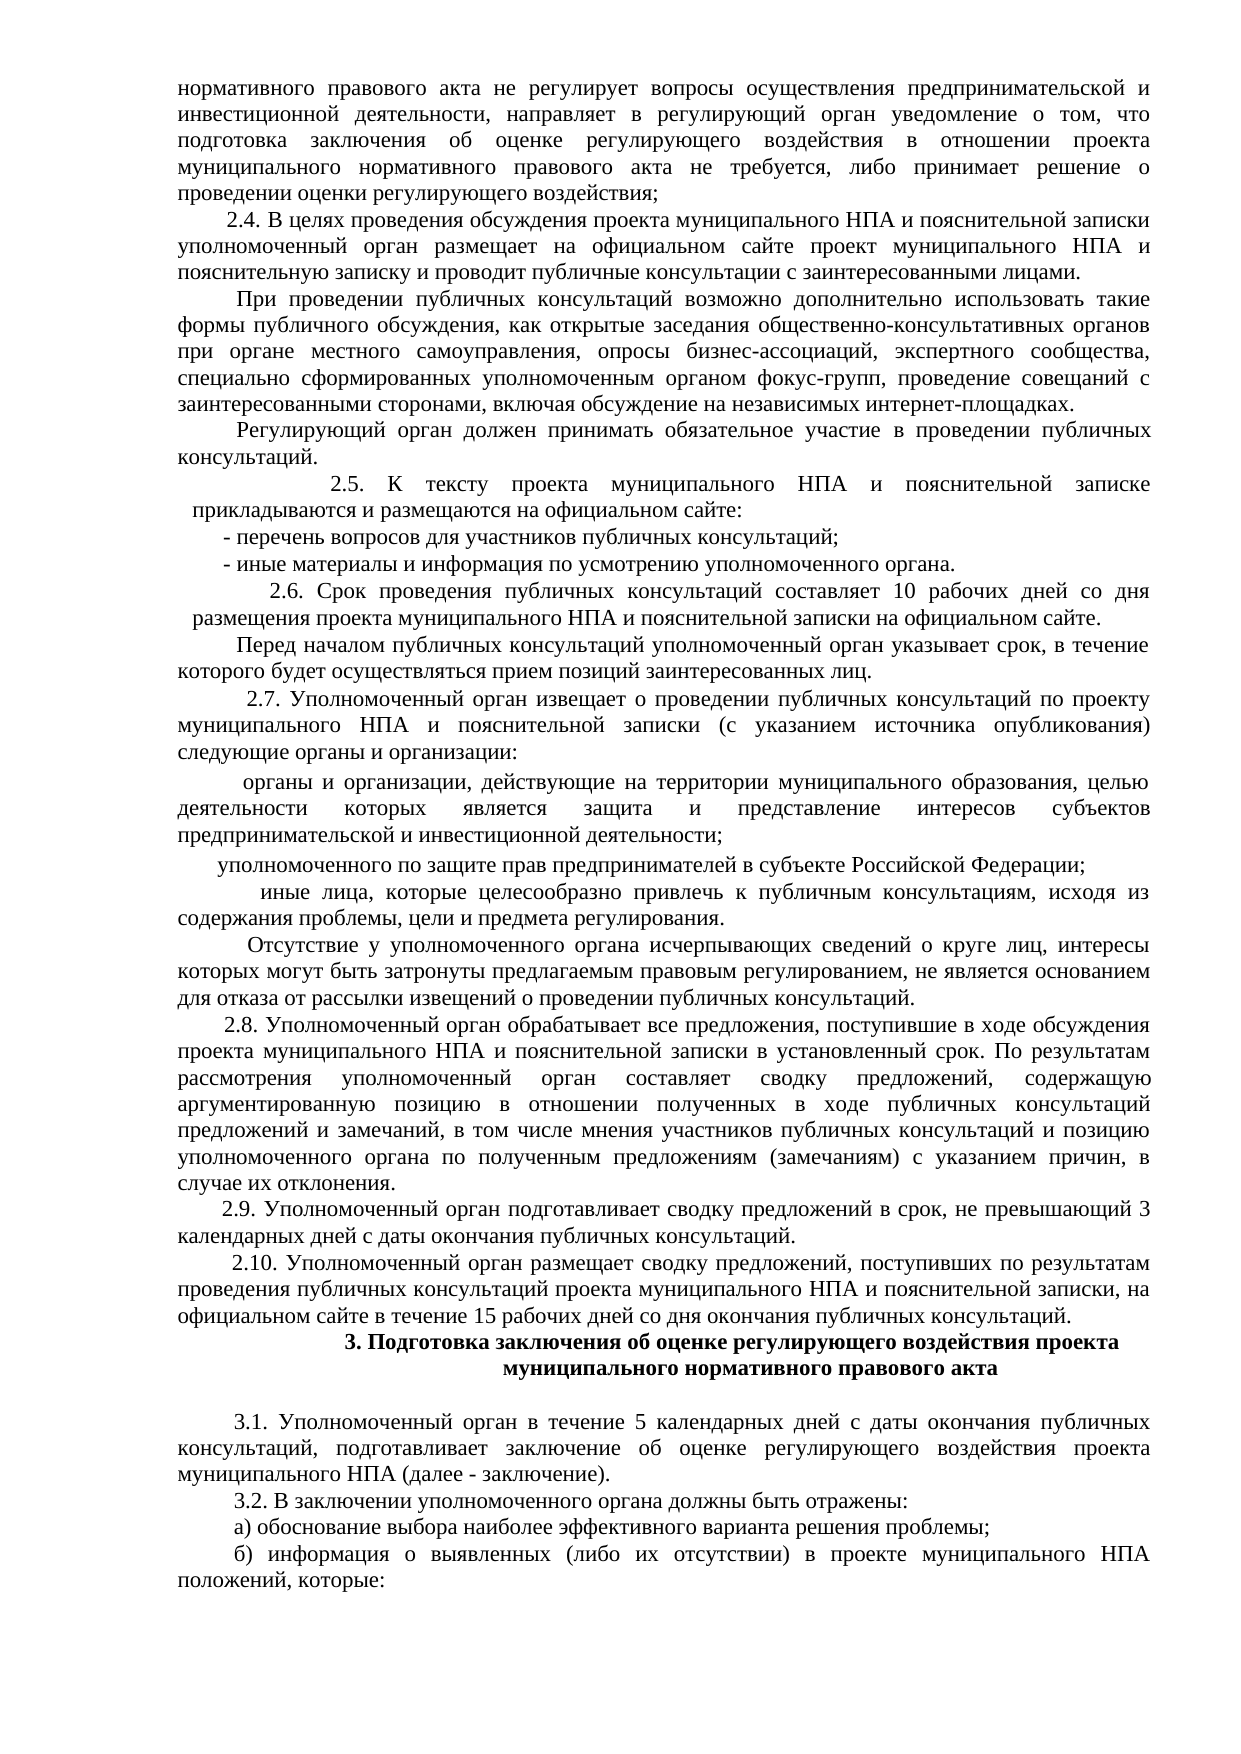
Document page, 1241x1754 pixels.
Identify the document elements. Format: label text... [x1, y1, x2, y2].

text 2.4. В целях проведения обсуждения проекта муниципального НПА и пояснительной записки уполномоченный орган размещает на официальном сайте проект муниципального НПА и пояснительную записку и проводит публичные консультации с заинтересованными лицами. [177, 206, 1152, 285]
text 2.5. К тексту проекта муниципального НПА и пояснительной записке прикладываются и размещаются на официальном сайте: [192, 470, 1152, 523]
text 2.8. Уполномоченный орган обрабатывает все предложения, поступившие в ходе обсуждения проекта муниципального НПА и пояснительной записки в установленный срок. По результатам рассмотрения уполномоченный орган составляет сводку предложений, содержащую аргументированную позицию в отношении полученных в ходе публичных консультаций предложений и замечаний, в том числе мнения участников публичных консультаций и позицию уполномоченного органа по полученным предложениям (замечаниям) с указанием причин, в случае их отклонения. [177, 1011, 1152, 1196]
text б) информация о выявленных (либо их отсутствии) в проекте муниципального НПА положений, которые: [177, 1539, 1152, 1592]
text При проведении публичных консультаций возможно дополнительно использовать такие формы публичного обсуждения, как открытые заседания общественно-консультативных органов при органе местного самоуправления, опросы бизнес-ассоциаций, экспертного сообщества, специально сформированных уполномоченным органом фокус-групп, проведение совещаний с заинтересованными сторонами, включая обсуждение на независимых интернет-площадках. [177, 285, 1152, 416]
text 2.9. Уполномоченный орган подготавливает сводку предложений в срок, не превышающий 3 календарных дней с даты окончания публичных консультаций. [177, 1196, 1152, 1248]
text а) обоснование выбора наиболее эффективного варианта решения проблемы; [177, 1513, 1152, 1539]
text иные лица, которые целесообразно привлечь к публичным консультациям, исходя из содержания проблемы, цели и предмета регулирования. [177, 878, 1152, 931]
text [177, 74, 1152, 206]
text Отсутствие у уполномоченного органа исчерпывающих сведений о круге лиц, интересы которых могут быть затронуты предлагаемым правовым регулированием, не является основанием для отказа от рассылки извещений о проведении публичных консультаций. [177, 931, 1152, 1010]
text - иные материалы и информация по усмотрению уполномоченного органа. [177, 550, 1152, 577]
text 2.10. Уполномоченный орган размещает сводку предложений, поступивших по результатам проведения публичных консультаций проекта муниципального НПА и пояснительной записки, на официальном сайте в течение 15 рабочих дней со дня окончания публичных консультаций. [177, 1249, 1152, 1328]
text 3.1. Уполномоченный орган в течение 5 календарных дней с даты окончания публичных консультаций, подготавливает заключение об оценке регулирующего воздействия проекта муниципального НПА (далее - заключение). [177, 1408, 1152, 1487]
text Перед началом публичных консультаций уполномоченный орган указывает срок, в течение которого будет осуществляться прием позиций заинтересованных лиц. [177, 631, 1152, 684]
text 2.7. Уполномоченный орган извещает о проведении публичных консультаций по проекту муниципального НПА и пояснительной записки (с указанием источника опубликования) следующие органы и организации: [177, 685, 1152, 764]
text уполномоченного по защите прав предпринимателей в субъекте Российской Федерации; [177, 851, 1152, 877]
text 3. Подготовка заключения об оценке регулирующего воздействия проекта муниципального нормативного правового акта [312, 1328, 1152, 1381]
text органы и организации, действующие на территории муниципального образования, целью деятельности которых является защита и представление интересов субъектов предпринимательской и инвестиционной деятельности; [177, 768, 1152, 847]
text Регулирующий орган должен принимать обязательное участие в проведении публичных консультаций. [177, 416, 1152, 469]
text - перечень вопросов для участников публичных консультаций; [177, 523, 1152, 550]
text 3.2. В заключении уполномоченного органа должны быть отражены: [177, 1487, 1152, 1513]
text 2.6. Срок проведения публичных консультаций составляет 10 рабочих дней со дня размещения проекта муниципального НПА и пояснительной записки на официальном сайте. [192, 577, 1152, 630]
